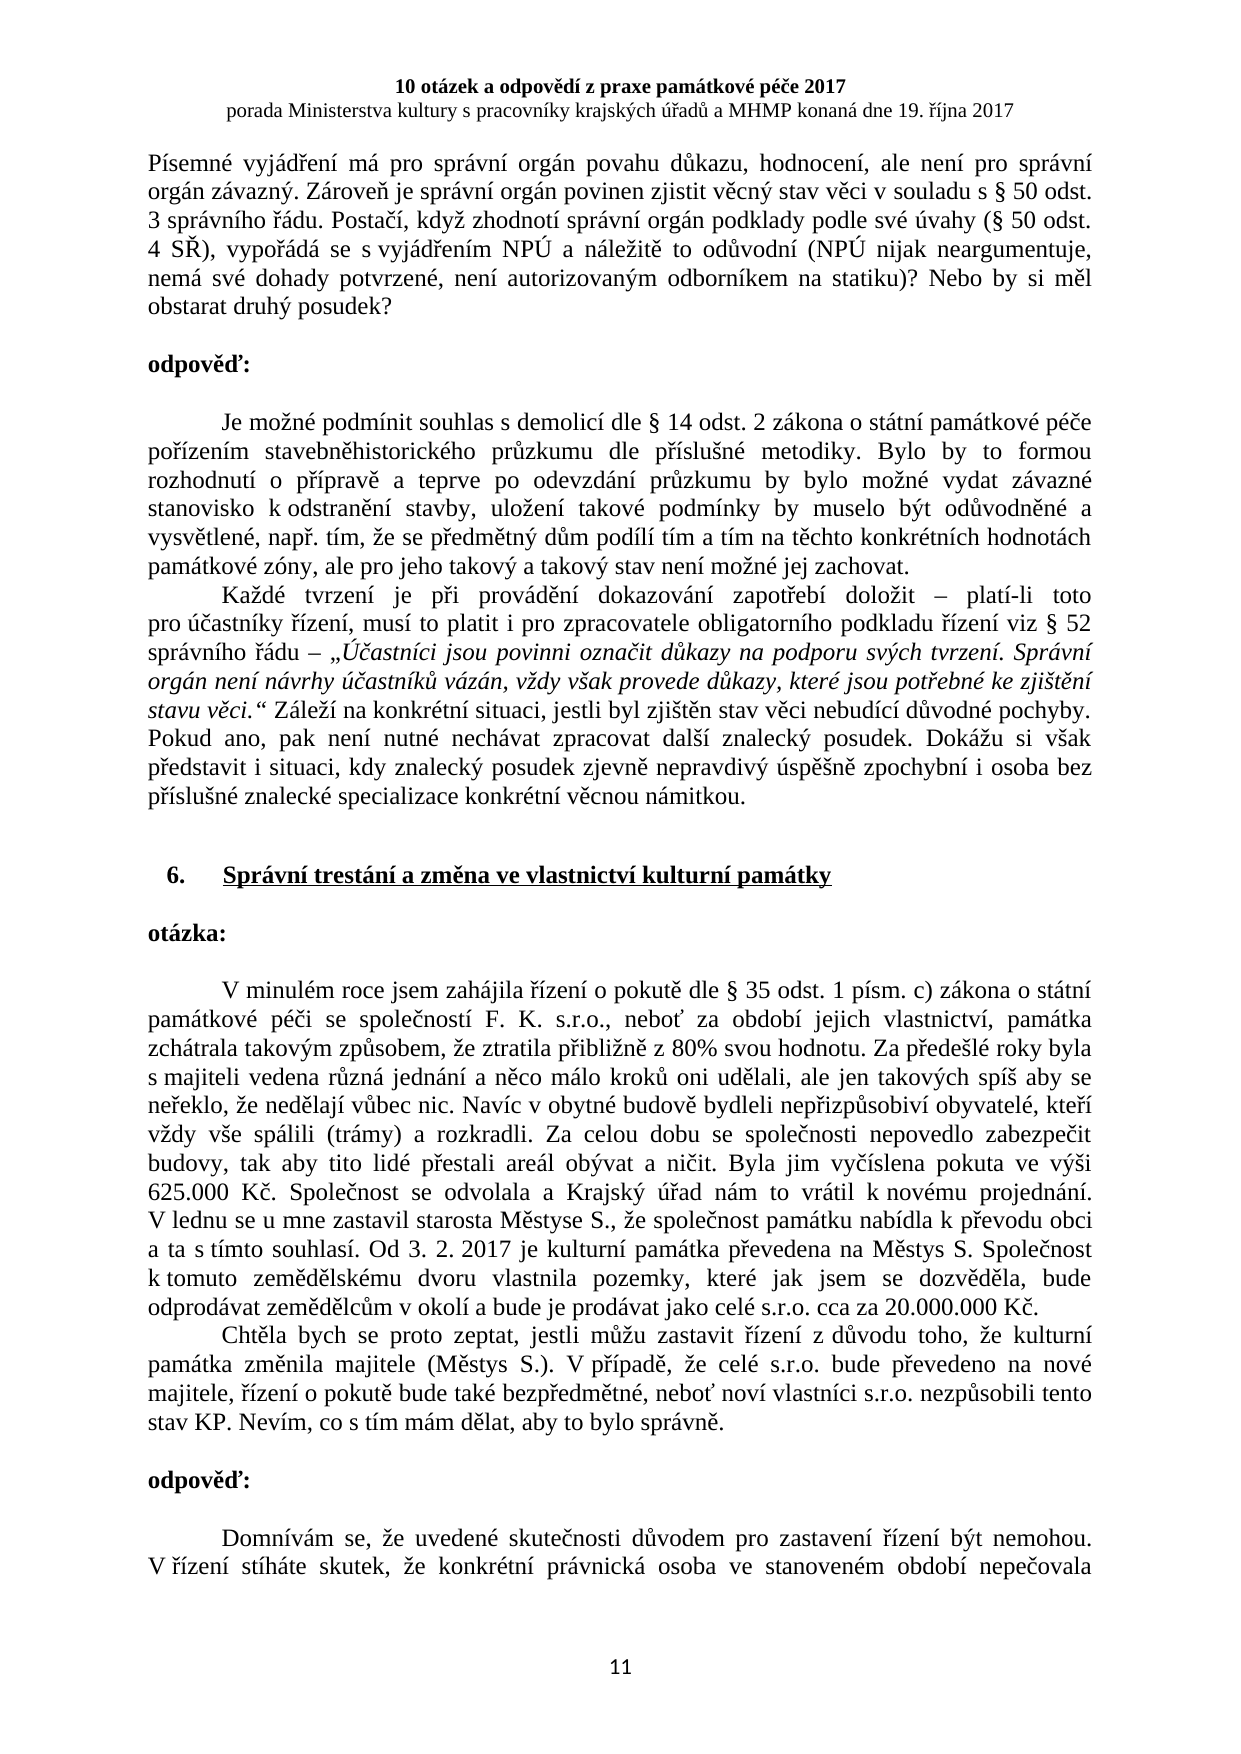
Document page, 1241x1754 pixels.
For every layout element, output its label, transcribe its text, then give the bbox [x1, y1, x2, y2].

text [148, 1523, 1093, 1580]
text V minulém roce jsem zahájila řízení o pokutě dle § 35 odst. 1 písm. c) zákona o státní památkové péči se společností F. K. s.r.o., neboť za období jejich vlastnictví, památka zchátrala takovým způsobem, že ztratila přibližně z 80% svou hodnotu. Za předešlé roky byla s majiteli vedena různá jednání a něco málo kroků oni udělali, ale jen takových spíš aby se neřeklo, že nedělají vůbec nic. Navíc v obytné budově bydleli nepřizpůsobiví obyvatelé, kteří vždy vše spálili (trámy) a rozkradli. Za celou dobu se společnosti nepovedlo zabezpečit budovy, tak aby tito lidé přestali areál obývat a ničit. Byla jim vyčíslena pokuta ve výši 625.000 Kč. Společnost se odvolala a Krajský úřad nám to vrátil k novému projednání. V lednu se u mne zastavil starosta Městyse S., že společnost památku nabídla k převodu obci a ta s tímto souhlasí. Od 3. 2. 2017 je kulturní památka převedena na Městys S. Společnost k tomuto zemědělskému dvoru vlastnila pozemky, které jak jsem se dozvěděla, bude odprodávat zemědělcům v okolí a bude je prodávat jako celé s.r.o. cca za 20.000.000 Kč. [148, 976, 1093, 1321]
subtitle Správní trestání a změna ve vlastnictví kulturní památky [185, 860, 1093, 888]
text Chtěla bych se proto zeptat, jestli můžu zastavit řízení z důvodu toho, že kulturní památka změnila majitele (Městys S.). V případě, že celé s.r.o. bude převedeno na nové majitele, řízení o pokutě bude také bezpředmětné, neboť noví vlastníci s.r.o. nezpůsobili tento stav KP. Nevím, co s tím mám dělat, aby to bylo správně. [148, 1321, 1093, 1436]
text odpověď: [148, 1465, 1093, 1493]
text Je možné podmínit souhlas s demolicí dle § 14 odst. 2 zákona o státní památkové péče pořízením stavebněhistorického průzkumu dle příslušné metodiky. Bylo by to formou rozhodnutí o přípravě a teprve po odevzdání průzkumu by bylo možné vydat závazné stanovisko k odstranění stavby, uložení takové podmínky by muselo být odůvodněné a vysvětlené, např. tím, že se předmětný dům podílí tím a tím na těchto konkrétních hodnotách památkové zóny, ale pro jeho takový a takový stav není možné jej zachovat. [148, 407, 1093, 580]
text otázka: [148, 918, 1093, 946]
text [148, 148, 1093, 320]
text Každé tvrzení je při provádění dokazování zapotřebí doložit – platí-li toto pro účastníky řízení, musí to platit i pro zpracovatele obligatorního podkladu řízení viz § 52 správního řádu – „Účastníci jsou povinni označit důkazy na podporu svých tvrzení. Správní orgán není návrhy účastníků vázán, vždy však provede důkazy, které jsou potřebné ke zjištění stavu věci.“ Záleží na konkrétní situaci, jestli byl zjištěn stav věci nebudící důvodné pochyby. Pokud ano, pak není nutné nechávat zpracovat další znalecký posudek. Dokážu si však představit i situaci, kdy znalecký posudek zjevně nepravdivý úspěšně zpochybní i osoba bez příslušné znalecké specializace konkrétní věcnou námitkou. [148, 580, 1093, 810]
text odpověď: [148, 349, 1093, 378]
